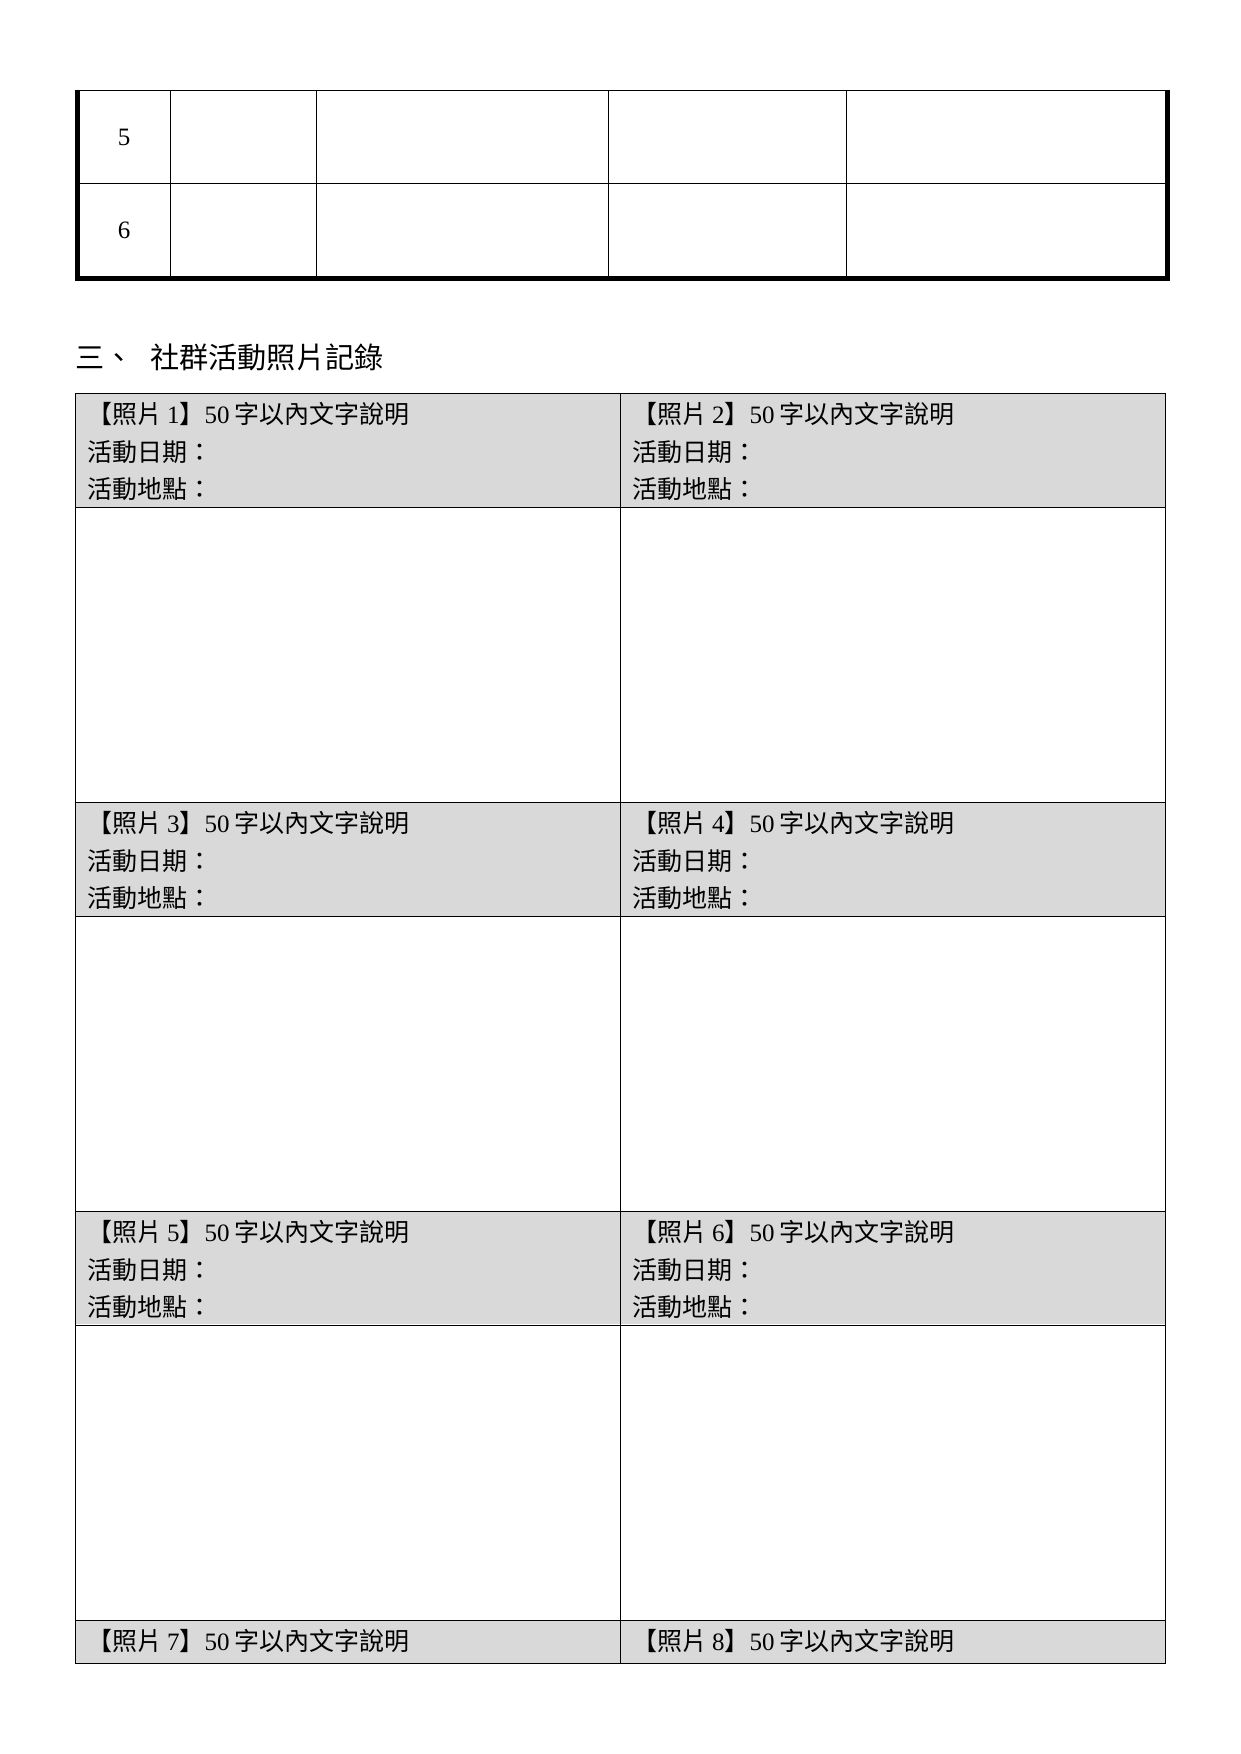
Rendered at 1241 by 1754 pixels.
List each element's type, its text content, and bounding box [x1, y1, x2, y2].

table_cell 6 [80, 184, 170, 276]
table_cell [621, 1621, 1165, 1663]
table_cell [76, 508, 620, 802]
table_cell 【照片3】50字以內文字說明 活動日期： 活動地點： [76, 803, 620, 916]
table_cell [621, 917, 1165, 1211]
table_cell [609, 184, 846, 276]
table_cell [317, 184, 608, 276]
table_cell 【照片4】50字以內文字說明 活動日期： 活動地點： [621, 803, 1165, 916]
table_cell 【照片6】50字以內文字說明 活動日期： 活動地點： [621, 1212, 1165, 1324]
table_cell 【照片5】50字以內文字說明 活動日期： 活動地點： [76, 1212, 620, 1324]
table_cell [171, 184, 316, 276]
table_cell [847, 91, 1165, 183]
table_cell [76, 917, 620, 1211]
table_cell [609, 91, 846, 183]
table_header 【照片2】50字以內文字說明 活動日期： 活動地點： [621, 394, 1165, 507]
table_cell [621, 508, 1165, 802]
list 社群活動照片記錄 [75, 318, 1165, 393]
table_cell [171, 91, 316, 183]
table_cell [76, 1326, 620, 1620]
table_cell [847, 184, 1165, 276]
table_cell 5 [80, 91, 170, 183]
table_cell [317, 91, 608, 183]
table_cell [76, 1621, 620, 1663]
table_cell [621, 1326, 1165, 1620]
table_header 【照片1】50字以內文字說明 活動日期： 活動地點： [76, 394, 620, 507]
